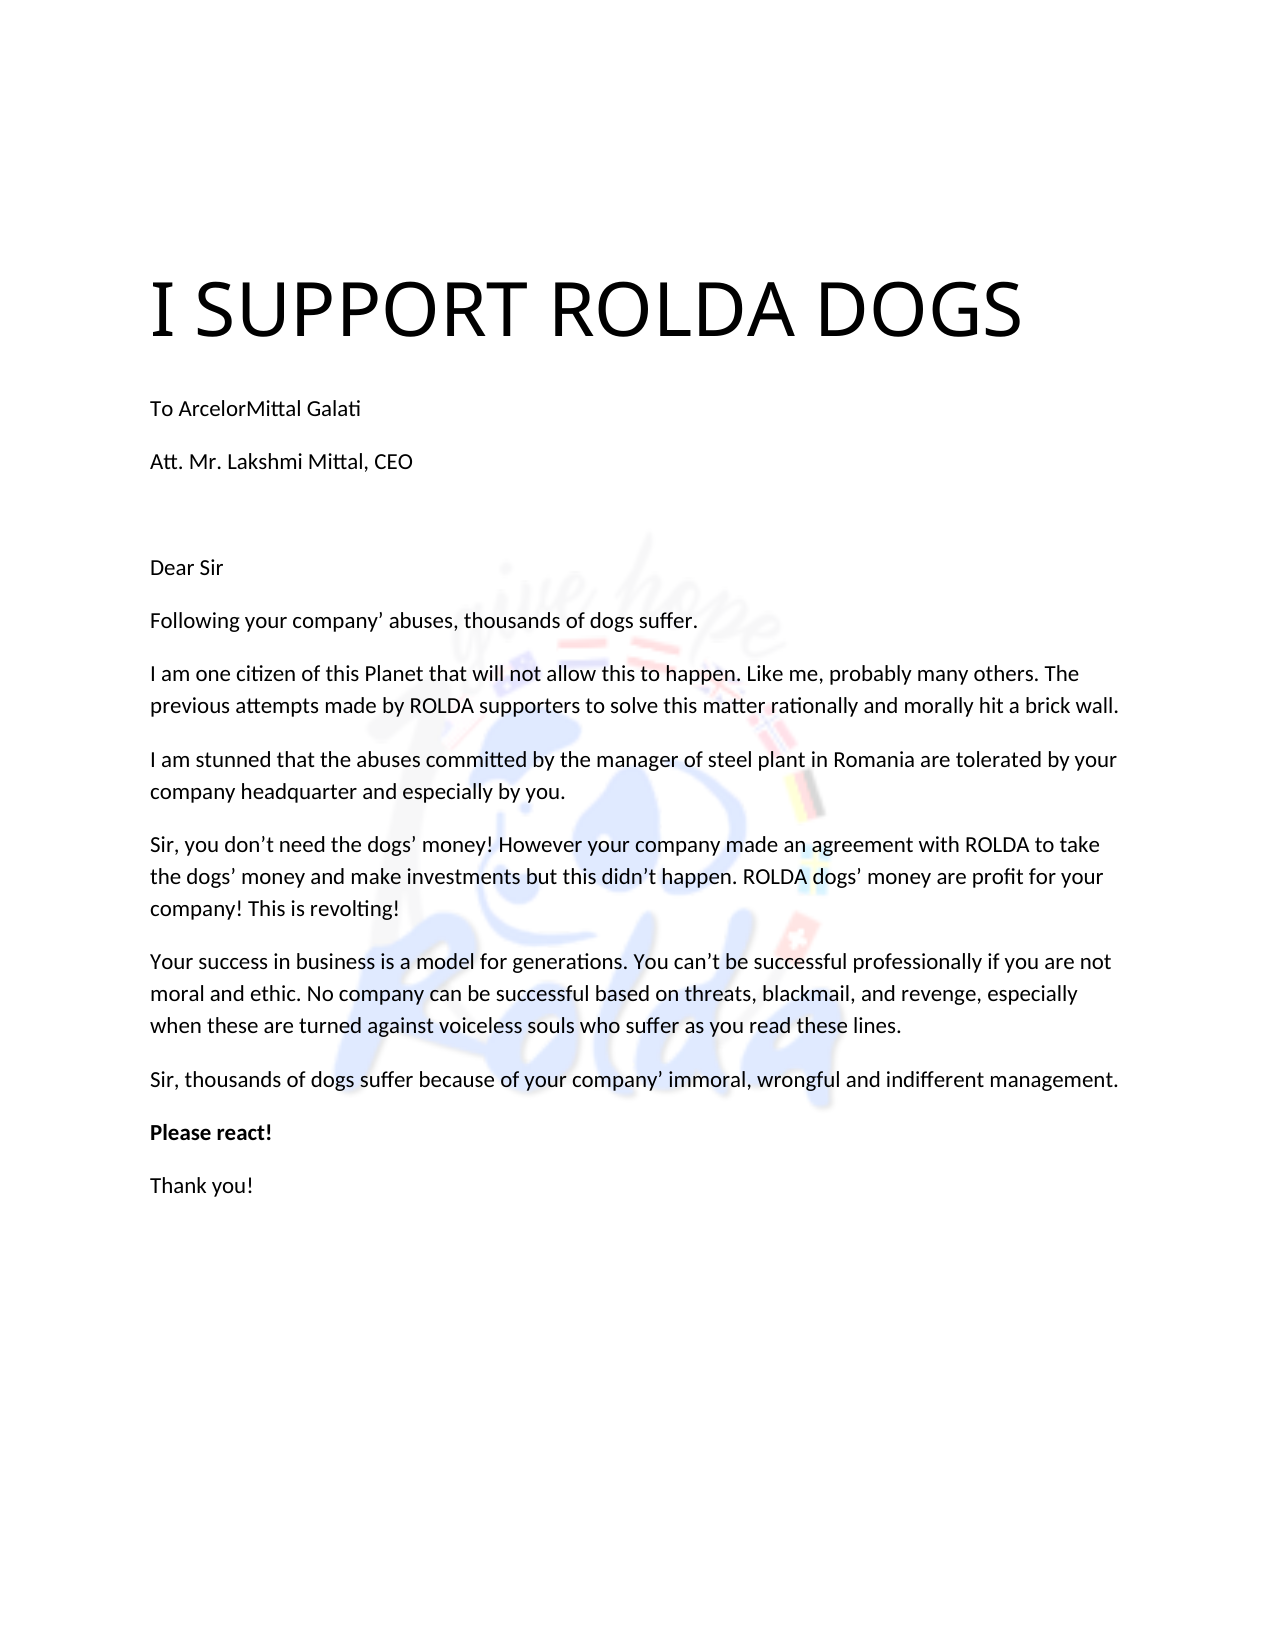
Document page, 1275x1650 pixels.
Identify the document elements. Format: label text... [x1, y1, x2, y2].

text Following your company’ abuses, thousands of dogs suffer. [150, 606, 1125, 634]
text Att. Mr. Lakshmi Mittal, CEO [150, 447, 1125, 475]
text I SUPPORT ROLDA DOGS [150, 256, 1125, 358]
text I am one citizen of this Planet that will not allow this to happen. Like me, probably many others. The previous attempts made by ROLDA supporters to solve this matter rationally and morally hit a brick wall. [150, 659, 1125, 720]
text Sir, you don’t need the dogs’ money! However your company made an agreement with ROLDA to take the dogs’ money and make investments but this didn’t happen. ROLDA dogs’ money are profit for your company! This is revolting! [150, 830, 1125, 922]
text To ArcelorMittal Galati [150, 394, 1125, 422]
text I am stunned that the abuses committed by the manager of steel plant in Romania are tolerated by your company headquarter and especially by you. [150, 745, 1125, 805]
text Sir, thousands of dogs suffer because of your company’ immoral, wrongful and indifferent management. [150, 1065, 1125, 1093]
text Thank you! [150, 1171, 1125, 1199]
text Please react! [150, 1118, 1125, 1146]
text Your success in business is a model for generations. You can’t be successful professionally if you are not moral and ethic. No company can be successful based on threats, blackmail, and revenge, especially when these are turned against voiceless souls who suffer as you read these lines. [150, 947, 1125, 1040]
text Dear Sir [150, 553, 1125, 581]
